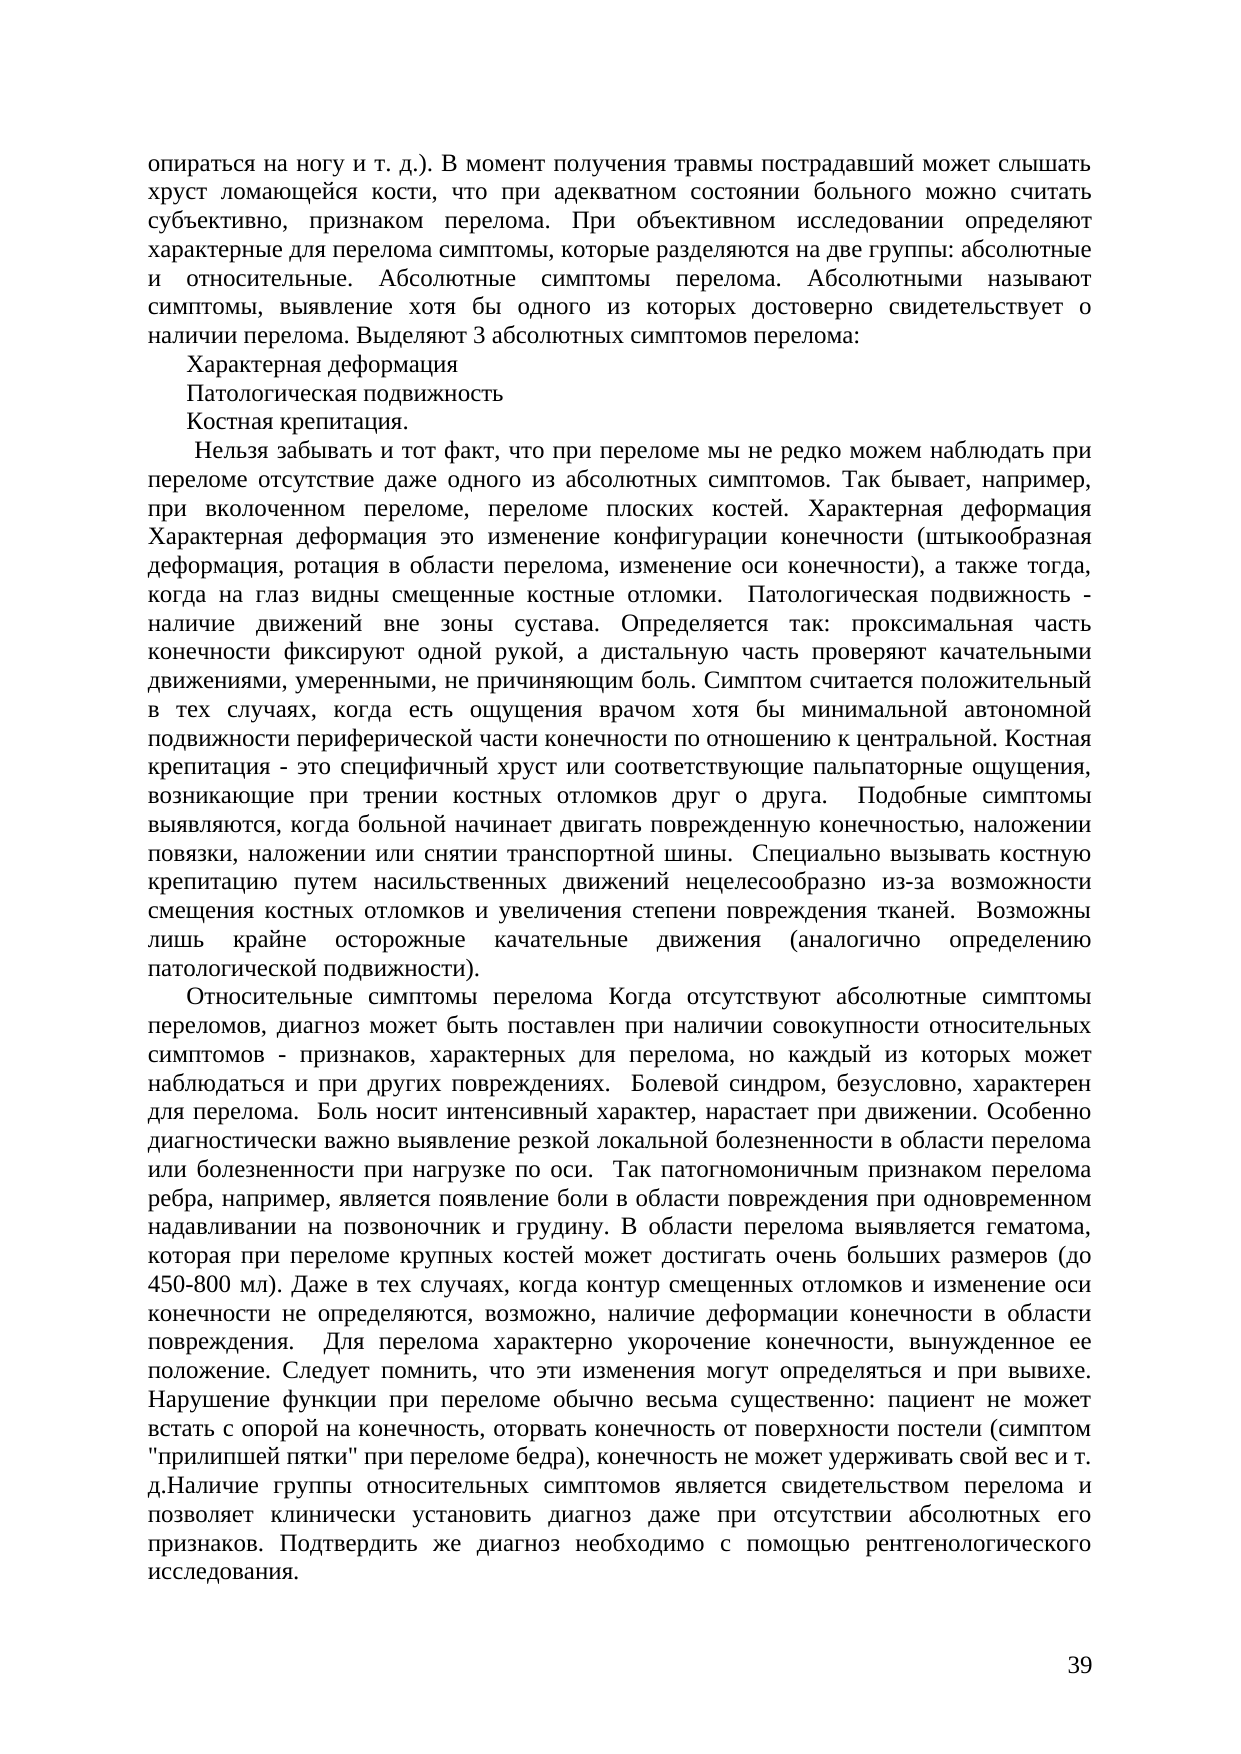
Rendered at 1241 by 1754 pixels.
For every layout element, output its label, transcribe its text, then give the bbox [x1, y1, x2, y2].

text Патологическая подвижность [148, 378, 1092, 406]
text Нельзя забывать и тот факт, что при переломе мы не редко можем наблюдать при переломе отсутствие даже одного из абсолютных симптомов. Так бывает, например, при вколоченном переломе, переломе плоских костей. Характерная деформация Характерная деформация это изменение конфигурации конечности (штыкообразная деформация, ротация в области перелома, изменение оси конечности), а также тогда, когда на глаз видны смещенные костные отломки. Патологическая подвижность - наличие движений вне зоны сустава. Определяется так: проксимальная часть конечности фиксируют одной рукой, а дистальную часть проверяют качательными движениями, умеренными, не причиняющим боль. Симптом считается положительный в тех случаях, когда есть ощущения врачом хотя бы минимальной автономной подвижности периферической части конечности по отношению к центральной. Костная крепитация - это специфичный хруст или соответствующие пальпаторные ощущения, возникающие при трении костных отломков друг о друга. Подобные симптомы выявляются, когда больной начинает двигать поврежденную конечностью, наложении повязки, наложении или снятии транспортной шины. Специально вызывать костную крепитацию путем насильственных движений нецелесообразно из-за возможности смещения костных отломков и увеличения степени повреждения тканей. Возможны лишь крайне осторожные качательные движения (аналогично определению патологической подвижности). [148, 435, 1092, 981]
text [148, 148, 1092, 349]
text Относительные симптомы перелома Когда отсутствуют абсолютные симптомы переломов, диагноз может быть поставлен при наличии совокупности относительных симптомов - признаков, характерных для перелома, но каждый из которых может наблюдаться и при других повреждениях. Болевой синдром, безусловно, характерен для перелома. Боль носит интенсивный характер, нарастает при движении. Особенно диагностически важно выявление резкой локальной болезненности в области перелома или болезненности при нагрузке по оси. Так патогномоничным признаком перелома ребра, например, является появление боли в области повреждения при одновременном надавливании на позвоночник и грудину. В области перелома выявляется гематома, которая при переломе крупных костей может достигать очень больших размеров (до 450-800 мл). Даже в тех случаях, когда контур смещенных отломков и изменение оси конечности не определяются, возможно, наличие деформации конечности в области повреждения. Для перелома характерно укорочение конечности, вынужденное ее положение. Следует помнить, что эти изменения могут определяться и при вывихе. Нарушение функции при переломе обычно весьма существенно: пациент не может встать с опорой на конечность, оторвать конечность от поверхности постели (симптом "прилипшей пятки" при переломе бедра), конечность не может удерживать свой вес и т. д.Наличие группы относительных симптомов является свидетельством перелома и позволяет клинически установить диагноз даже при отсутствии абсолютных его признаков. Подтвердить же диагноз необходимо с помощью рентгенологического исследования. [148, 981, 1092, 1585]
text Костная крепитация. [148, 406, 1092, 435]
text Характерная деформация [148, 349, 1092, 378]
